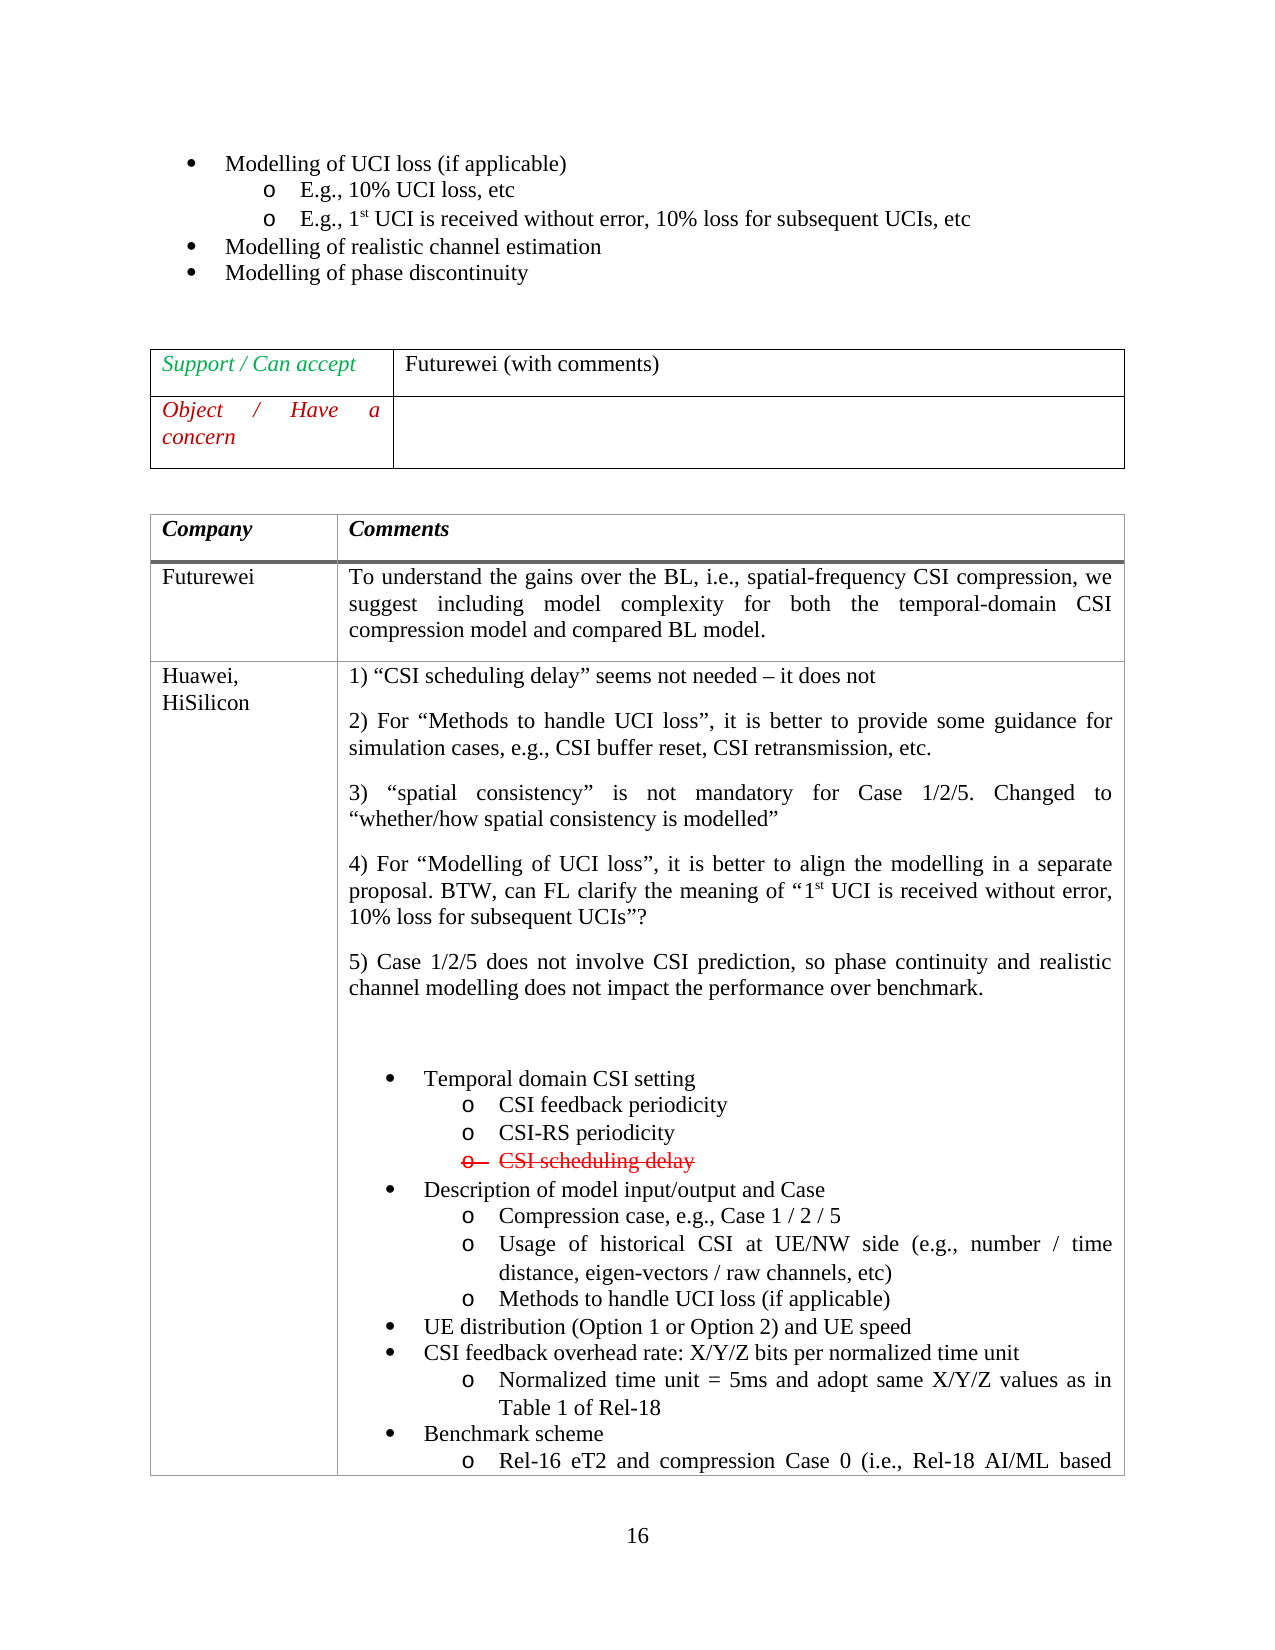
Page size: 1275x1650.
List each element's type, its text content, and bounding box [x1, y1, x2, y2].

list Modelling of UCI loss (if applicable) [187, 150, 1125, 176]
table_cell To understand the gains over the BL, i.e., spatial-frequency CSI compression, we suggest including model complexity for both the temporal-domain CSI compression model and compared BL model. [338, 564, 1124, 661]
table_cell Object / Have a concern [151, 397, 393, 468]
table_header Comments [338, 515, 1124, 560]
list E.g., 10% UCI loss, etc [262, 176, 1125, 204]
table_header Support / Can accept [151, 350, 393, 396]
table_cell Futurewei [151, 564, 337, 661]
table_header Futurewei (with comments) [394, 350, 1124, 396]
list E.g., 1st UCI is received without error, 10% loss for subsequent UCIs, etc [262, 204, 1125, 233]
list Modelling of realistic channel estimation [187, 233, 1125, 259]
table_cell [394, 397, 1124, 468]
table_header Company [151, 515, 337, 560]
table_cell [338, 662, 1124, 1475]
table_cell Huawei, HiSilicon [151, 662, 337, 1475]
list Modelling of phase discontinuity [187, 259, 1125, 286]
